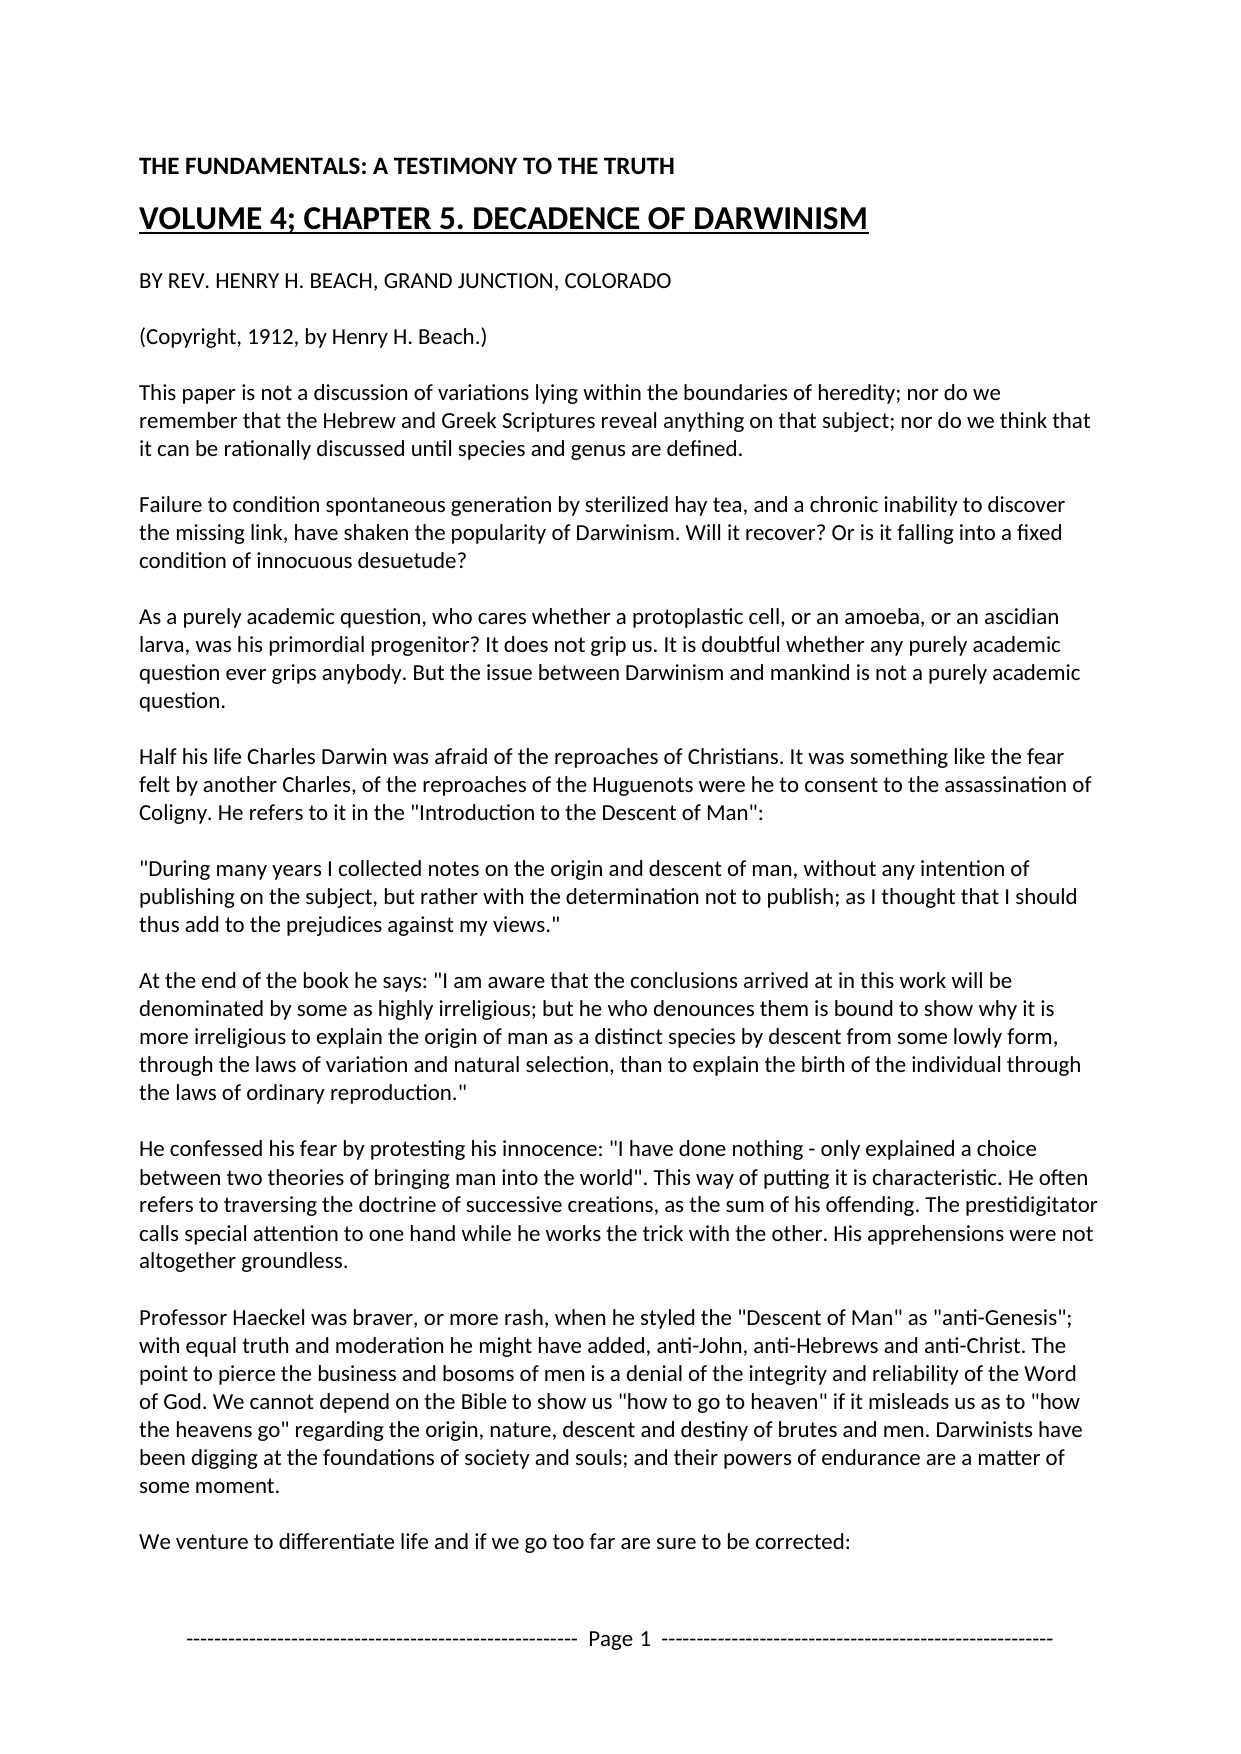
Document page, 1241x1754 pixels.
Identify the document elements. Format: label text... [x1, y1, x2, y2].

text As a purely academic question, who cares whether a protoplastic cell, or an amoeba, or an ascidian larva, was his primordial progenitor? It does not grip us. It is doubtful whether any purely academic question ever grips anybody. But the issue between Darwinism and mankind is not a purely academic question. [139, 602, 1101, 714]
text VOLUME 4; CHAPTER 5. DECADENCE OF DARWINISM [139, 197, 1101, 238]
text He confessed his fear by protesting his innocence: "I have done nothing - only explained a choice between two theories of bringing man into the world". This way of putting it is characteristic. He often refers to traversing the doctrine of successive creations, as the sum of his offending. The prestidigitator calls special attention to one hand while he works the trick with the other. His apprehensions were not altogether groundless. [139, 1134, 1101, 1275]
text (Copyright, 1912, by Henry H. Beach.) [139, 322, 1101, 350]
text Professor Haeckel was braver, or more rash, when he styled the "Descent of Man" as "anti-Genesis"; with equal truth and moderation he might have added, anti-John, anti-Hebrews and anti-Christ. The point to pierce the business and bosoms of men is a denial of the integrity and reliability of the Word of God. We cannot depend on the Bible to show us "how to go to heaven" if it misleads us as to "how the heavens go" regarding the origin, nature, descent and destiny of brutes and men. Darwinists have been digging at the foundations of society and souls; and their powers of endurance are a matter of some moment. [139, 1303, 1101, 1499]
text BY REV. HENRY H. BEACH, GRAND JUNCTION, COLORADO [139, 266, 1101, 294]
text At the end of the book he says: "I am aware that the conclusions arrived at in this work will be denominated by some as highly irreligious; but he who denounces them is bound to show why it is more irreligious to explain the origin of man as a distinct species by descent from some lowly form, through the laws of variation and natural selection, than to explain the birth of the individual through the laws of ordinary reproduction." [139, 966, 1101, 1107]
text "During many years I collected notes on the origin and descent of man, without any intention of publishing on the subject, but rather with the determination not to publish; as I thought that I should thus add to the prejudices against my views." [139, 854, 1101, 938]
text Half his life Charles Darwin was afraid of the reproaches of Christians. It was something like the fear felt by another Charles, of the reproaches of the Huguenots were he to consent to the assassination of Coligny. He refers to it in the "Introduction to the Descent of Man": [139, 742, 1101, 826]
text This paper is not a discussion of variations lying within the boundaries of heredity; nor do we remember that the Hebrew and Greek Scriptures reveal anything on that subject; nor do we think that it can be rationally discussed until species and genus are defined. [139, 378, 1101, 462]
text THE FUNDAMENTALS: A TESTIMONY TO THE TRUTH [139, 150, 1101, 181]
text We venture to differentiate life and if we go too far are sure to be corrected: [139, 1527, 1101, 1555]
text Failure to condition spontaneous generation by sterilized hay tea, and a chronic inability to discover the missing link, have shaken the popularity of Darwinism. Will it recover? Or is it falling into a fixed condition of innocuous desuetude? [139, 490, 1101, 574]
